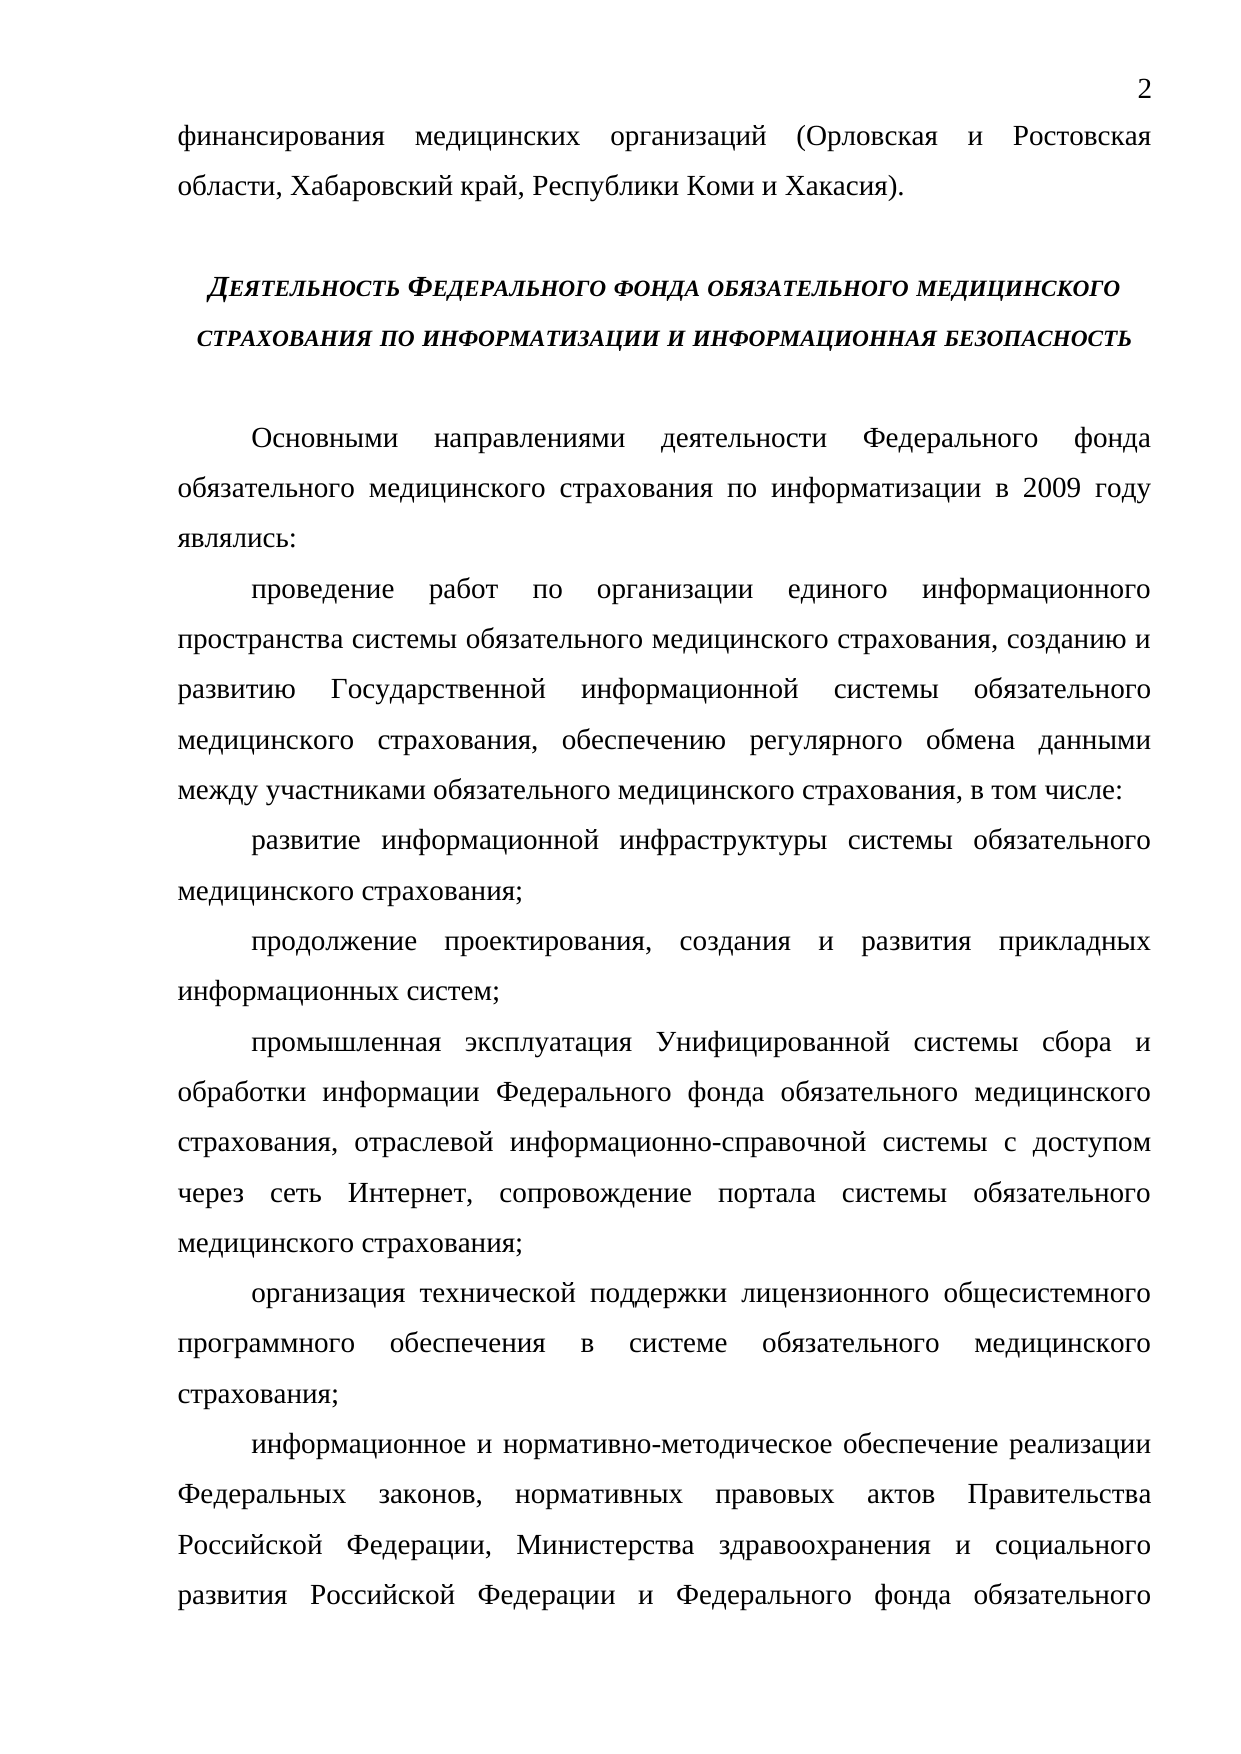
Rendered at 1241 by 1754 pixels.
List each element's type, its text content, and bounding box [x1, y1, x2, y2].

text развитие информационной инфраструктуры системы обязательного медицинского страхования; [177, 822, 1152, 906]
text проведение работ по организации единого информационного пространства системы обязательного медицинского страхования, созданию и развитию Государственной информационной системы обязательного медицинского страхования, обеспечению регулярного обмена данными между участниками обязательного медицинского страхования, в том числе: [177, 571, 1152, 806]
text Основными направлениями деятельности Федерального фонда обязательного медицинского страхования по информатизации в 2009 году являлись: [177, 420, 1152, 554]
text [177, 1426, 1152, 1611]
text продолжение проектирования, создания и развития прикладных информационных систем; [177, 923, 1152, 1007]
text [177, 118, 1152, 202]
text промышленная эксплуатация Унифицированной системы сбора и обработки информации Федерального фонда обязательного медицинского страхования, отраслевой информационно-справочной системы с доступом через сеть Интернет, сопровождение портала системы обязательного медицинского страхования; [177, 1024, 1152, 1258]
subtitle Деятельность Федерального фонда обязательного медицинского страхования по информатизации и информационная безопасность [177, 269, 1152, 353]
text организация технической поддержки лицензионного общесистемного программного обеспечения в системе обязательного медицинского страхования; [177, 1275, 1152, 1409]
